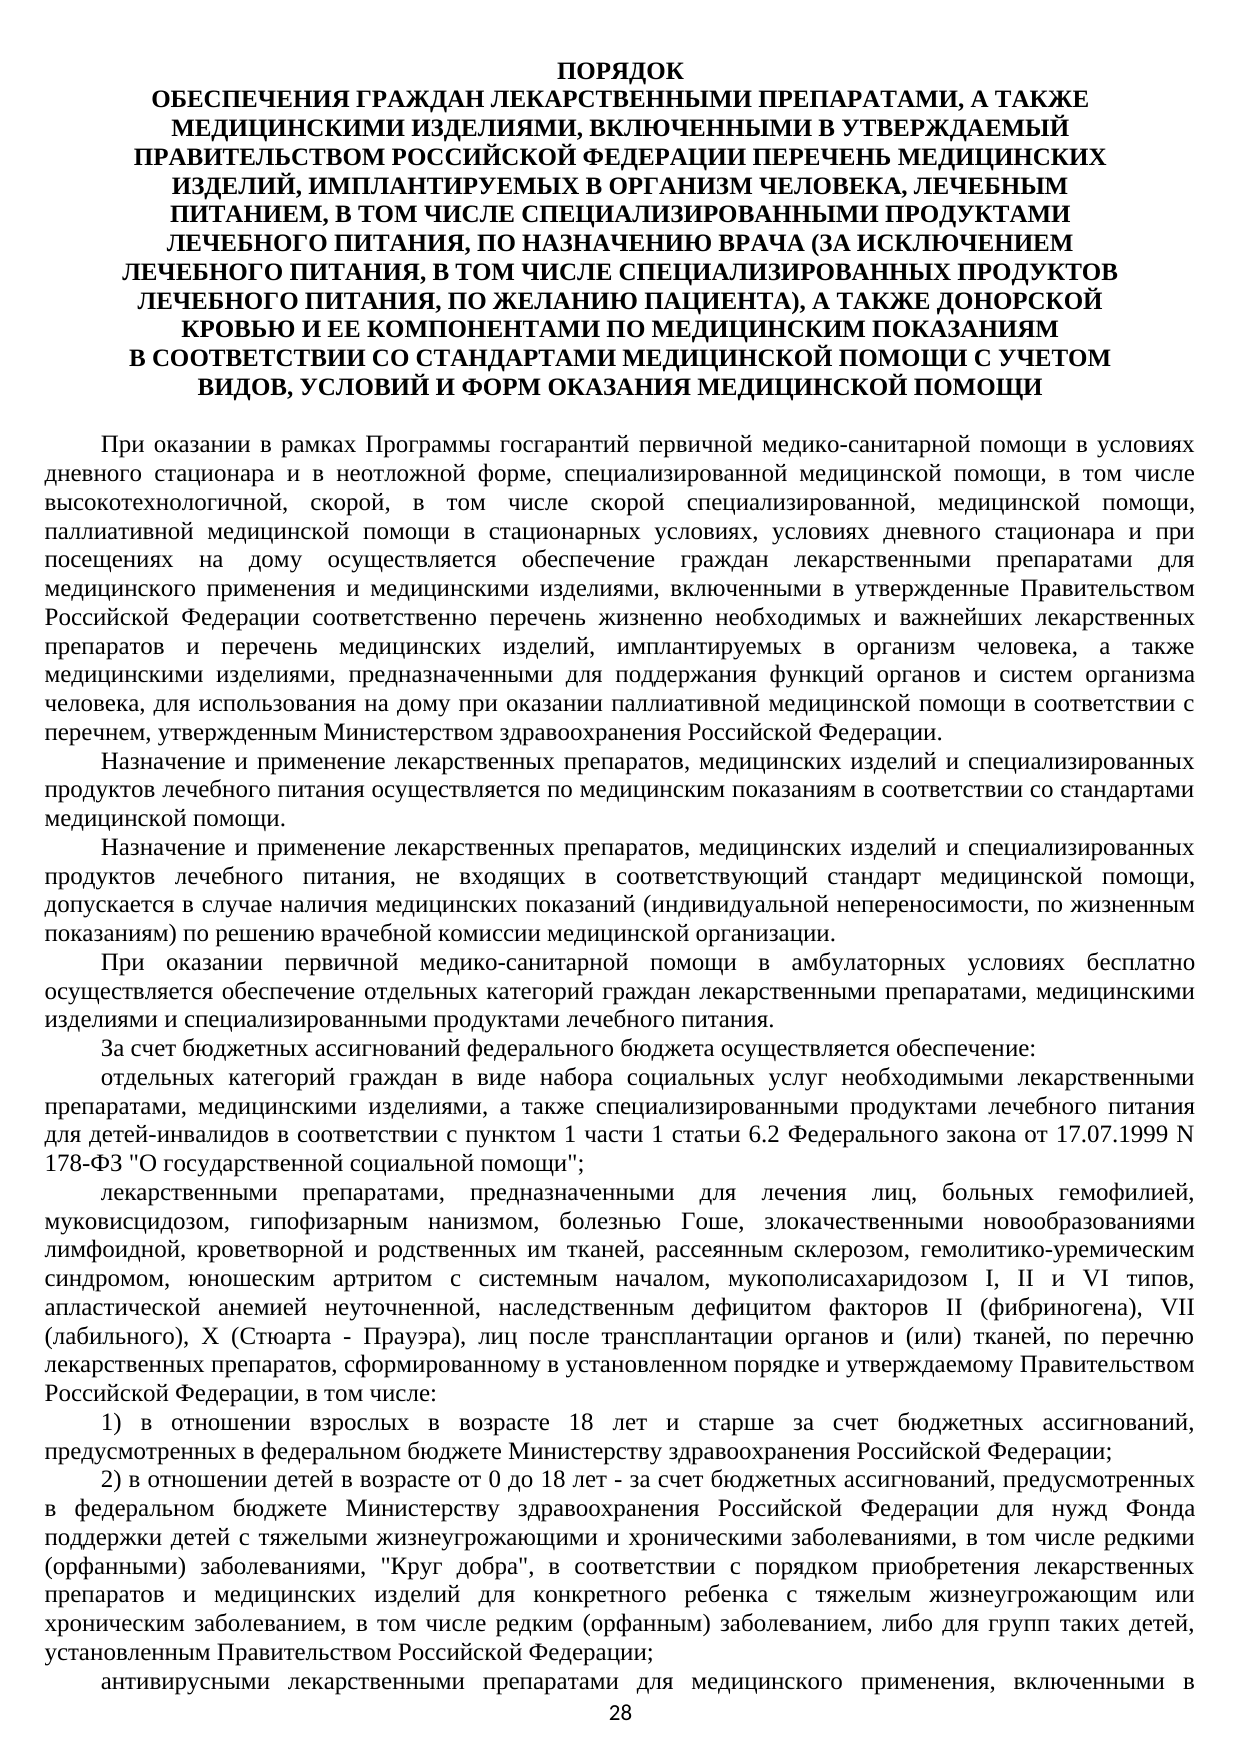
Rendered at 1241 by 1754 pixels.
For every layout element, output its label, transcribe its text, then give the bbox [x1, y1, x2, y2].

text При оказании в рамках Программы госгарантий первичной медико-санитарной помощи в условиях дневного стационара и в неотложной форме, специализированной медицинской помощи, в том числе высокотехнологичной, скорой, в том числе скорой специализированной, медицинской помощи, паллиативной медицинской помощи в стационарных условиях, условиях дневного стационара и при посещениях на дому осуществляется обеспечение граждан лекарственными препаратами для медицинского применения и медицинскими изделиями, включенными в утвержденные Правительством Российской Федерации соответственно перечень жизненно необходимых и важнейших лекарственных препаратов и перечень медицинских изделий, имплантируемых в организм человека, а также медицинскими изделиями, предназначенными для поддержания функций органов и систем организма человека, для использования на дому при оказании паллиативной медицинской помощи в соответствии с перечнем, утвержденным Министерством здравоохранения Российской Федерации. [44, 429, 1196, 746]
title ПИТАНИЕМ, В ТОМ ЧИСЛЕ СПЕЦИАЛИЗИРОВАННЫМИ ПРОДУКТАМИ [44, 199, 1196, 228]
text Назначение и применение лекарственных препаратов, медицинских изделий и специализированных продуктов лечебного питания, не входящих в соответствующий стандарт медицинской помощи, допускается в случае наличия медицинских показаний (индивидуальной непереносимости, по жизненным показаниям) по решению врачебной комиссии медицинской организации. [44, 832, 1196, 947]
text При оказании первичной медико-санитарной помощи в амбулаторных условиях бесплатно осуществляется обеспечение отдельных категорий граждан лекарственными препаратами, медицинскими изделиями и специализированными продуктами лечебного питания. [44, 947, 1196, 1033]
title ОБЕСПЕЧЕНИЯ ГРАЖДАН ЛЕКАРСТВЕННЫМИ ПРЕПАРАТАМИ, А ТАКЖЕ [44, 84, 1196, 113]
text отдельных категорий граждан в виде набора социальных услуг необходимыми лекарственными препаратами, медицинскими изделиями, а также специализированными продуктами лечебного питания для детей-инвалидов в соответствии с пунктом 1 части 1 статьи 6.2 Федерального закона от 17.07.1999 N 178-ФЗ "О государственной социальной помощи"; [44, 1062, 1196, 1177]
title ЛЕЧЕБНОГО ПИТАНИЯ, ПО НАЗНАЧЕНИЮ ВРАЧА (ЗА ИСКЛЮЧЕНИЕМ [44, 228, 1196, 257]
text За счет бюджетных ассигнований федерального бюджета осуществляется обеспечение: [44, 1033, 1196, 1062]
title ЛЕЧЕБНОГО ПИТАНИЯ, В ТОМ ЧИСЛЕ СПЕЦИАЛИЗИРОВАННЫХ ПРОДУКТОВ [44, 257, 1196, 286]
title ПОРЯДОК [44, 56, 1196, 84]
title МЕДИЦИНСКИМИ ИЗДЕЛИЯМИ, ВКЛЮЧЕННЫМИ В УТВЕРЖДАЕМЫЙ [44, 113, 1196, 142]
title ВИДОВ, УСЛОВИЙ И ФОРМ ОКАЗАНИЯ МЕДИЦИНСКОЙ ПОМОЩИ [44, 372, 1196, 401]
title ПРАВИТЕЛЬСТВОМ РОССИЙСКОЙ ФЕДЕРАЦИИ ПЕРЕЧЕНЬ МЕДИЦИНСКИХ [44, 142, 1196, 171]
title ЛЕЧЕБНОГО ПИТАНИЯ, ПО ЖЕЛАНИЮ ПАЦИЕНТА), А ТАКЖЕ ДОНОРСКОЙ [44, 286, 1196, 314]
text лекарственными препаратами, предназначенными для лечения лиц, больных гемофилией, муковисцидозом, гипофизарным нанизмом, болезнью Гоше, злокачественными новообразованиями лимфоидной, кроветворной и родственных им тканей, рассеянным склерозом, гемолитико-уремическим синдромом, юношеским артритом с системным началом, мукополисахаридозом I, II и VI типов, апластической анемией неуточненной, наследственным дефицитом факторов II (фибриногена), VII (лабильного), X (Стюарта - Прауэра), лиц после трансплантации органов и (или) тканей, по перечню лекарственных препаратов, сформированному в установленном порядке и утверждаемому Правительством Российской Федерации, в том числе: [44, 1177, 1196, 1407]
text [44, 1666, 1196, 1694]
text 1) в отношении взрослых в возрасте 18 лет и старше за счет бюджетных ассигнований, предусмотренных в федеральном бюджете Министерству здравоохранения Российской Федерации; [44, 1407, 1196, 1464]
title В СООТВЕТСТВИИ СО СТАНДАРТАМИ МЕДИЦИНСКОЙ ПОМОЩИ С УЧЕТОМ [44, 343, 1196, 372]
text Назначение и применение лекарственных препаратов, медицинских изделий и специализированных продуктов лечебного питания осуществляется по медицинским показаниям в соответствии со стандартами медицинской помощи. [44, 746, 1196, 832]
title КРОВЬЮ И ЕЕ КОМПОНЕНТАМИ ПО МЕДИЦИНСКИМ ПОКАЗАНИЯМ [44, 314, 1196, 343]
title ИЗДЕЛИЙ, ИМПЛАНТИРУЕМЫХ В ОРГАНИЗМ ЧЕЛОВЕКА, ЛЕЧЕБНЫМ [44, 171, 1196, 199]
text 2) в отношении детей в возрасте от 0 до 18 лет - за счет бюджетных ассигнований, предусмотренных в федеральном бюджете Министерству здравоохранения Российской Федерации для нужд Фонда поддержки детей с тяжелыми жизнеугрожающими и хроническими заболеваниями, в том числе редкими (орфанными) заболеваниями, "Круг добра", в соответствии с порядком приобретения лекарственных препаратов и медицинских изделий для конкретного ребенка с тяжелым жизнеугрожающим или хроническим заболеванием, в том числе редким (орфанным) заболеванием, либо для групп таких детей, установленным Правительством Российской Федерации; [44, 1464, 1196, 1666]
